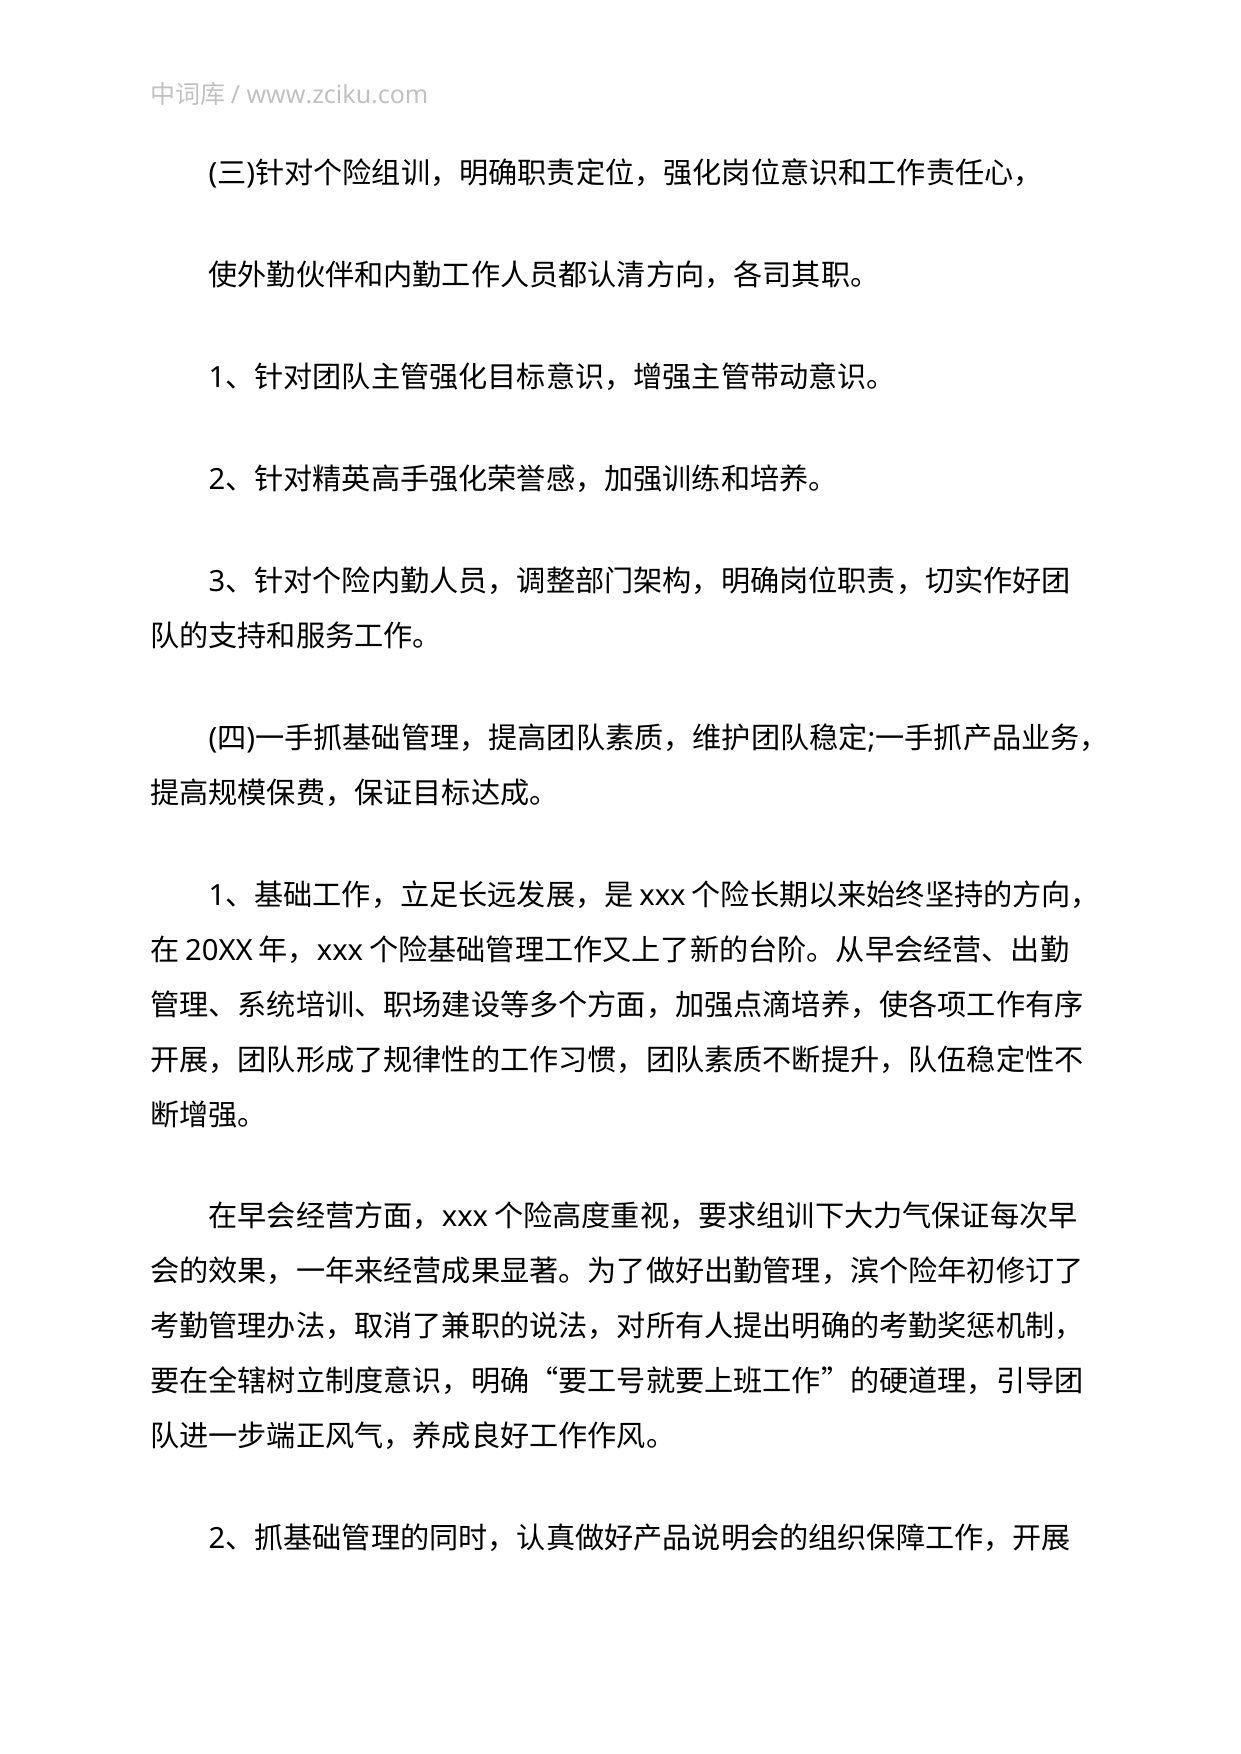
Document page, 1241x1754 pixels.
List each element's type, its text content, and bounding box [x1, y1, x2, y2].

text 使外勤伙伴和内勤工作人员都认清方向，各司其职。 [150, 252, 1090, 294]
text 1、基础工作，立足长远发展，是xxx个险长期以来始终坚持的方向，在20XX年，xxx个险基础管理工作又上了新的台阶。从早会经营、出勤管理、系统培训、职场建设等多个方面，加强点滴培养，使各项工作有序开展，团队形成了规律性的工作习惯，团队素质不断提升，队伍稳定性不断增强。 [150, 871, 1090, 1133]
text (四)一手抓基础管理，提高团队素质，维护团队稳定;一手抓产品业务，提高规模保费，保证目标达成。 [150, 714, 1090, 812]
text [150, 1514, 1090, 1557]
text 1、针对团队主管强化目标意识，增强主管带动意识。 [150, 354, 1090, 396]
text 2、针对精英高手强化荣誉感，加强训练和培养。 [150, 456, 1090, 498]
text (三)针对个险组训，明确职责定位，强化岗位意识和工作责任心， [150, 150, 1090, 192]
text 3、针对个险内勤人员，调整部门架构，明确岗位职责，切实作好团队的支持和服务工作。 [150, 558, 1090, 655]
text 在早会经营方面，xxx个险高度重视，要求组训下大力气保证每次早会的效果，一年来经营成果显著。为了做好出勤管理，滨个险年初修订了考勤管理办法，取消了兼职的说法，对所有人提出明确的考勤奖惩机制，要在全辖树立制度意识，明确“要工号就要上班工作”的硬道理，引导团队进一步端正风气，养成良好工作作风。 [150, 1193, 1090, 1455]
